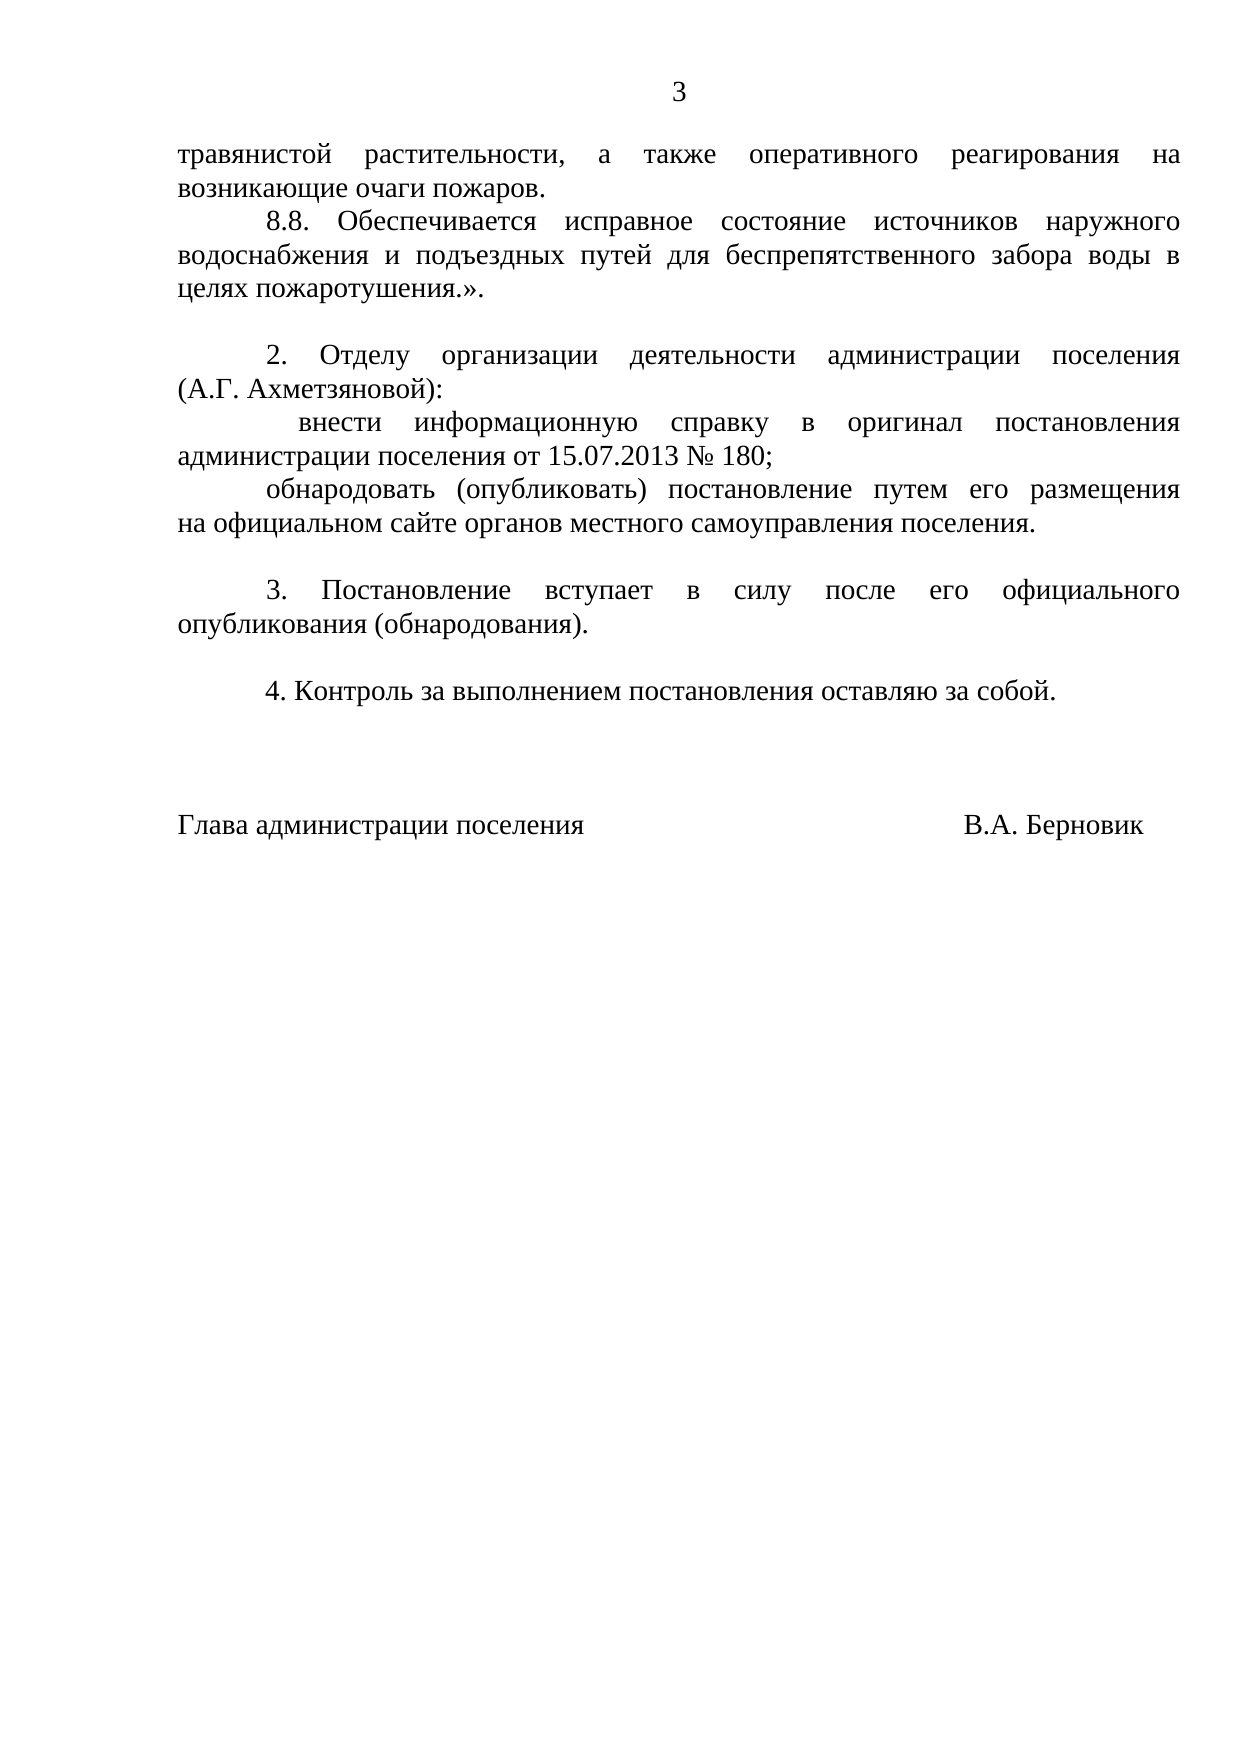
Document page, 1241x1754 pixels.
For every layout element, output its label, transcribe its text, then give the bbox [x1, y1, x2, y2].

text 2. Отделу организации деятельности администрации поселения (А.Г. Ахметзяновой): [177, 337, 1181, 404]
text внести информационную справку в оригинал постановления администрации поселения от 15.07.2013 № 180; [177, 404, 1181, 472]
text 4. Контроль за выполнением постановления оставляю за собой. [177, 673, 1181, 706]
text обнародовать (опубликовать) постановление путем его размещения на официальном сайте органов местного самоуправления поселения. [177, 472, 1181, 539]
text 3. Постановление вступает в силу после его официального опубликования (обнародования). [177, 572, 1181, 639]
text 8.8. Обеспечивается исправное состояние источников наружного водоснабжения и подъездных путей для беспрепятственного забора воды в целях пожаротушения.». [177, 203, 1181, 304]
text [177, 136, 1181, 203]
text Глава администрации поселения В.А. Берновик [177, 807, 1190, 841]
